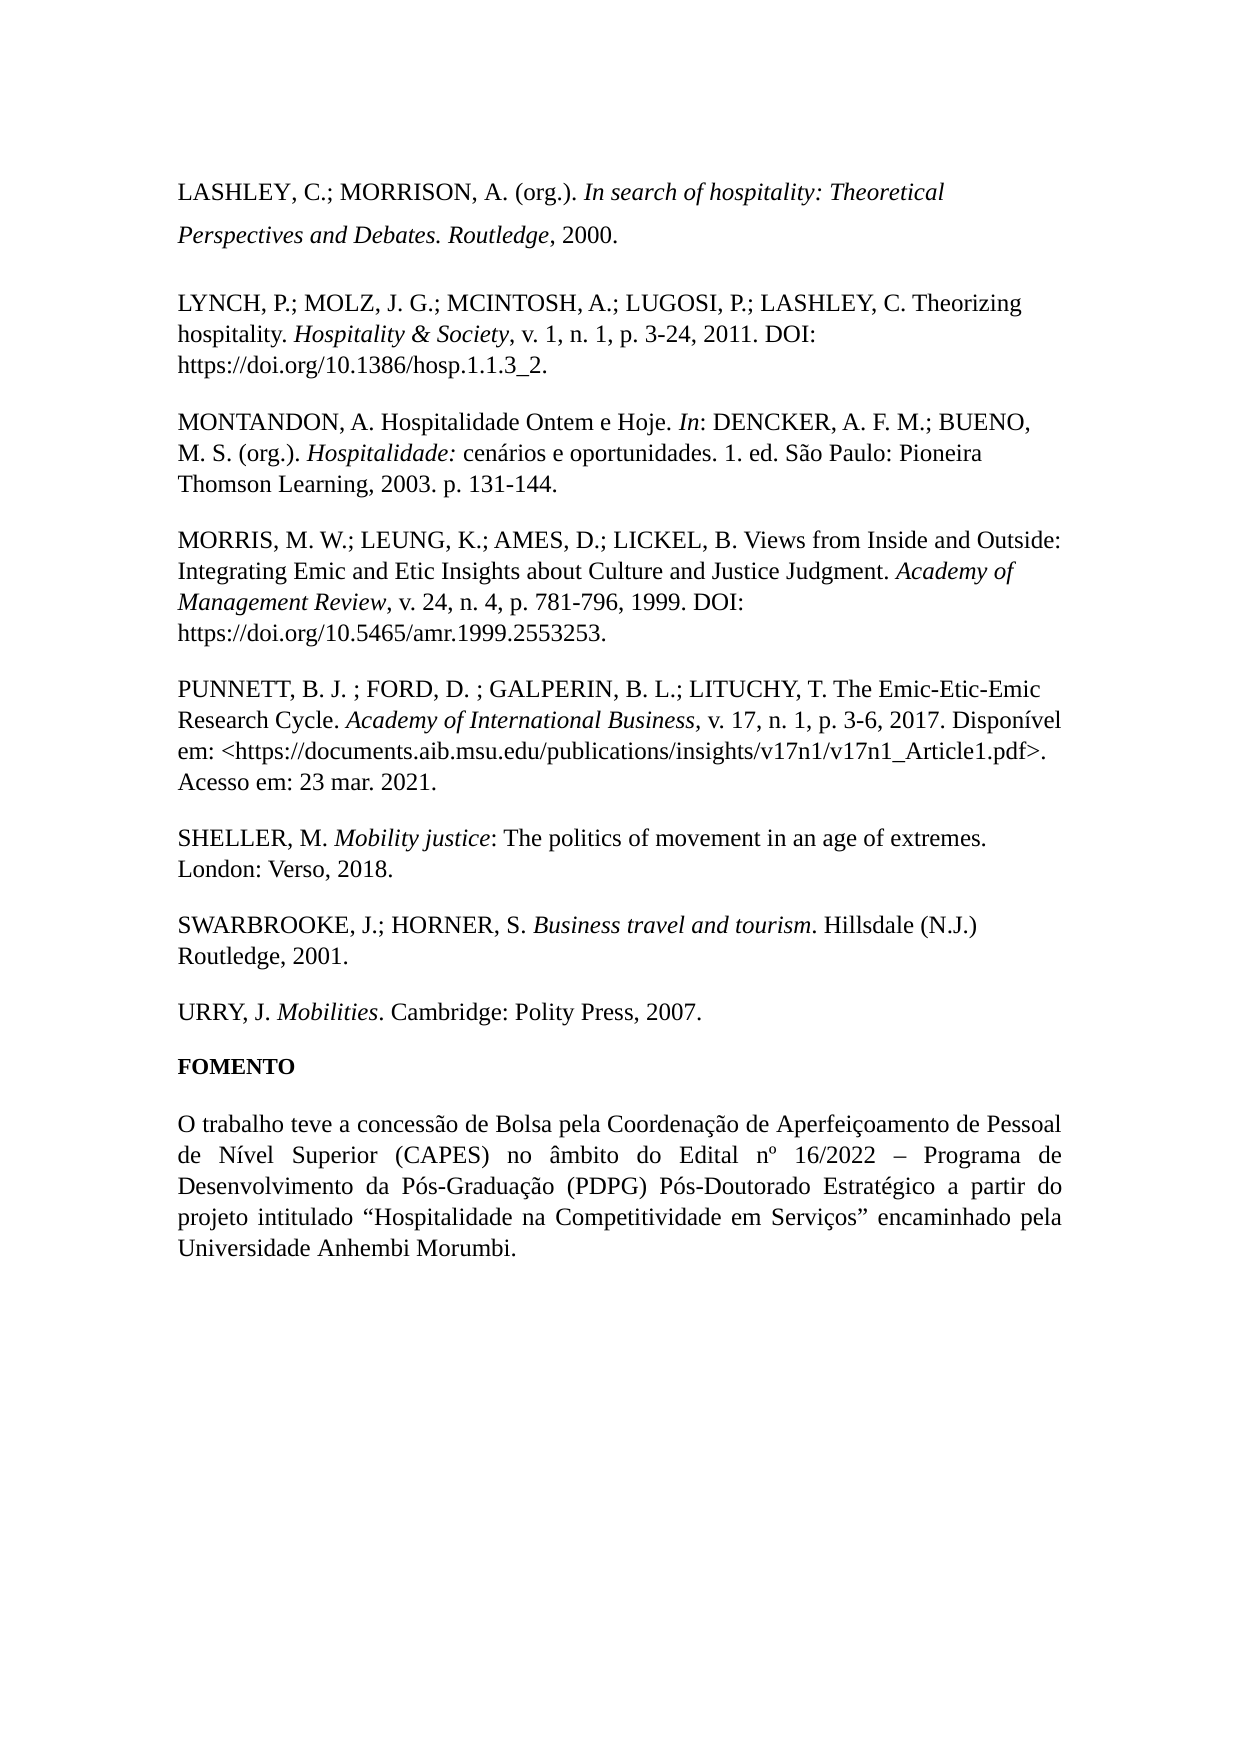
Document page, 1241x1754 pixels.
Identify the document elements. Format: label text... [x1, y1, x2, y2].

text MONTANDON, A. Hospitalidade Ontem e Hoje. In: Dencker, A. F. M.; Bueno, M. S. (org.). Hospitalidade: cenários e oportunidades. 1. ed. São Paulo: Pioneira Thomson Learning, 2003. p. 131-144. [177, 407, 1063, 497]
text SHELLER, M. Mobility justice: The politics of movement in an age of extremes. London: Verso, 2018. [177, 823, 1063, 883]
text Lynch, P.; MOLZ, J. G.; MCINTOSH, A.; LUGOSI, P.; LASHLEY, C. Theorizing hospitality. Hospitality & Society, v. 1, n. 1, p. 3-24, 2011. DOI: https://doi.org/10.1386/hosp.1.1.3_2. [177, 288, 1063, 379]
text URRY, J. Mobilities. Cambridge: Polity Press, 2007. [177, 997, 1063, 1026]
text SWARBROOKE, J.; HORNER, S. Business travel and tourism. Hillsdale (N.J.) Routledge, 2001. [177, 910, 1063, 970]
list Lashley, C.; Morrison, A. (org.). In search of hospitality: Theoretical Perspectives and Debates. Routledge, 2000. [177, 177, 1063, 249]
text FOMENTO [177, 1053, 1063, 1079]
text O trabalho teve a concessão de Bolsa pela Coordenação de Aperfeiçoamento de Pessoal de Nível Superior (CAPES) no âmbito do Edital nº 16/2022 – Programa de Desenvolvimento da Pós-Graduação (PDPG) Pós-Doutorado Estratégico a partir do projeto intitulado “Hospitalidade na Competitividade em Serviços” encaminhado pela Universidade Anhembi Morumbi. [177, 1109, 1063, 1262]
text PUNNETT, B. J. ; FORD, D. ; GALPERIN, B. L.; LITUCHY, T. The Emic-Etic-Emic Research Cycle. Academy of International Business, v. 17, n. 1, p. 3-6, 2017. Disponível em: <https://documents.aib.msu.edu/publications/insights/v17n1/v17n1_Article1.pdf>. Acesso em: 23 mar. 2021. [177, 674, 1063, 796]
text Morris, M. W.; LEUNG, K.; AMES, D.; LICKEL, B. Views from Inside and Outside: Integrating Emic and Etic Insights about Culture and Justice Judgment. Academy of Management Review, v. 24, n. 4, p. 781-796, 1999. DOI: https://doi.org/10.5465/amr.1999.2553253. [177, 525, 1063, 647]
